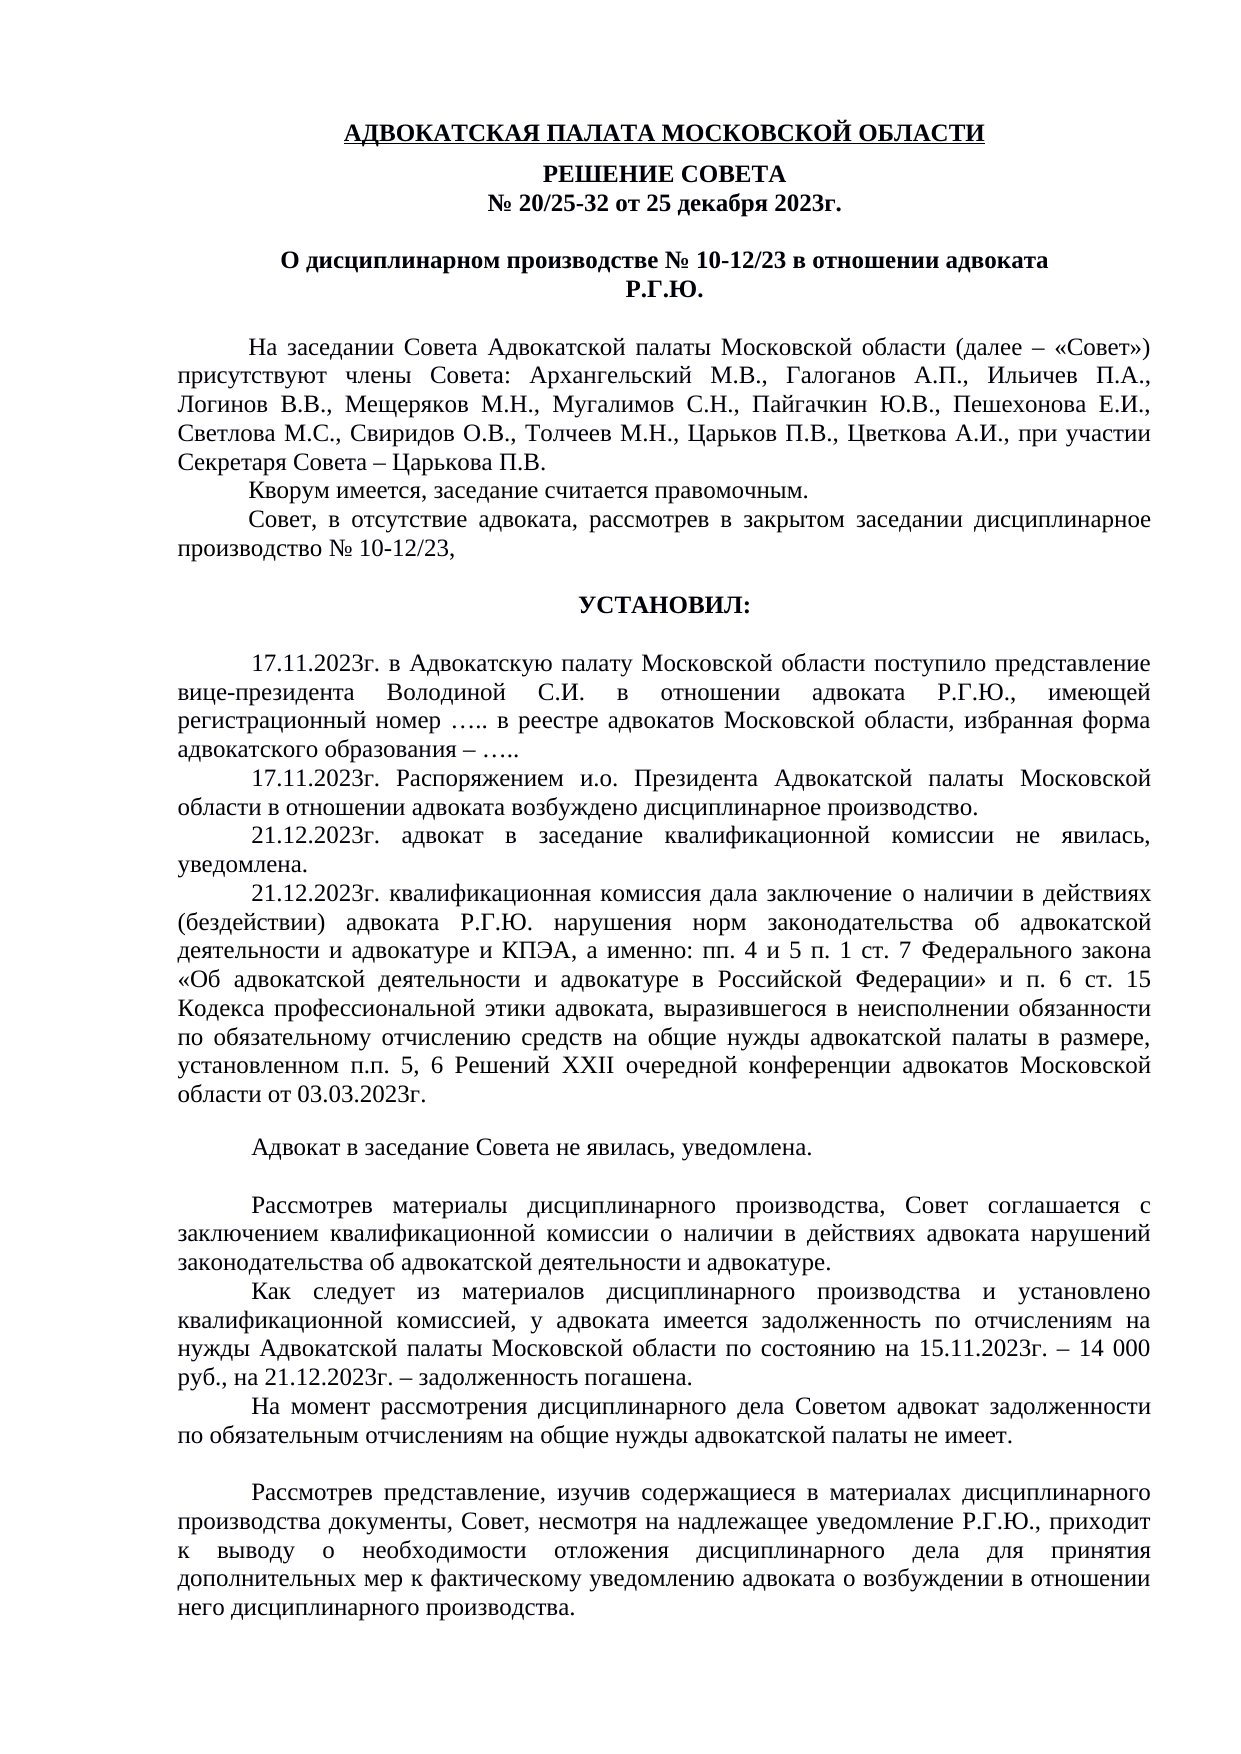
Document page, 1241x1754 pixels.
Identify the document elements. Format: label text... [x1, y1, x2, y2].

text Адвокат в заседание Совета не явилась, уведомлена. [177, 1132, 1152, 1161]
text адвокатская палата московской области [177, 118, 1152, 147]
text 21.12.2023г. адвокат в заседание квалификационной комиссии не явилась, уведомлена. [177, 821, 1152, 878]
text 17.11.2023г. в Адвокатскую палату Московской области поступило представление вице-президента Володиной С.И. в отношении адвоката Р.Г.Ю., имеющей регистрационный номер ….. в реестре адвокатов Московской области, избранная форма адвокатского образования – ….. [177, 648, 1152, 763]
text Кворум имеется, заседание считается правомочным. [177, 476, 1152, 504]
text № 20/25-32 от 25 декабря 2023г. [177, 188, 1152, 217]
text УСТАНОВИЛ: [177, 591, 1152, 619]
text 21.12.2023г. квалификационная комиссия дала заключение о наличии в действиях (бездействии) адвоката Р.Г.Ю. нарушения норм законодательства об адвокатской деятельности и адвокатуре и КПЭА, а именно: пп. 4 и 5 п. 1 ст. 7 Федерального закона «Об адвокатской деятельности и адвокатуре в Российской Федерации» и п. 6 ст. 15 Кодекса профессиональной этики адвоката, выразившегося в неисполнении обязанности по обязательному отчислению средств на общие нужды адвокатской палаты в размере, установленном п.п. 5, 6 Решений XXII очередной конференции адвокатов Московской области от 03.03.2023г. [177, 878, 1152, 1108]
text На момент рассмотрения дисциплинарного дела Советом адвокат задолженности по обязательным отчислениям на общие нужды адвокатской палаты не имеет. [177, 1391, 1152, 1448]
subtitle Решение СОВЕТА [177, 159, 1152, 188]
text О дисциплинарном производстве № 10-12/23 в отношении адвоката [177, 246, 1152, 274]
text Р.Г.Ю. [177, 274, 1152, 303]
text Как следует из материалов дисциплинарного производства и установлено квалификационной комиссией, у адвоката имеется задолженность по отчислениям на нужды Адвокатской палаты Московской области по состоянию на 15.11.2023г. – 14 000 руб., на 21.12.2023г. – задолженность погашена. [177, 1276, 1152, 1391]
text На заседании Совета Адвокатской палаты Московской области (далее – «Совет») присутствуют члены Совета: Архангельский М.В., Галоганов А.П., Ильичев П.А., Логинов В.В., Мещеряков М.Н., Мугалимов С.Н., Пайгачкин Ю.В., Пешехонова Е.И., Светлова М.С., Свиридов О.В., Толчеев М.Н., Царьков П.В., Цветкова А.И., при участии Секретаря Совета – Царькова П.В. [177, 332, 1152, 476]
text Рассмотрев материалы дисциплинарного производства, Совет соглашается с заключением квалификационной комиссии о наличии в действиях адвоката нарушений законодательства об адвокатской деятельности и адвокатуре. [177, 1190, 1152, 1276]
text Рассмотрев представление, изучив содержащиеся в материалах дисциплинарного производства документы, Совет, несмотря на надлежащее уведомление Р.Г.Ю., приходит к выводу о необходимости отложения дисциплинарного дела для принятия дополнительных мер к фактическому уведомлению адвоката о возбуждении в отношении него дисциплинарного производства. [177, 1477, 1152, 1621]
text 17.11.2023г. Распоряжением и.о. Президента Адвокатской палаты Московской области в отношении адвоката возбуждено дисциплинарное производство. [177, 763, 1152, 821]
text Совет, в отсутствие адвоката, рассмотрев в закрытом заседании дисциплинарное производство № 10-12/23, [177, 504, 1152, 562]
